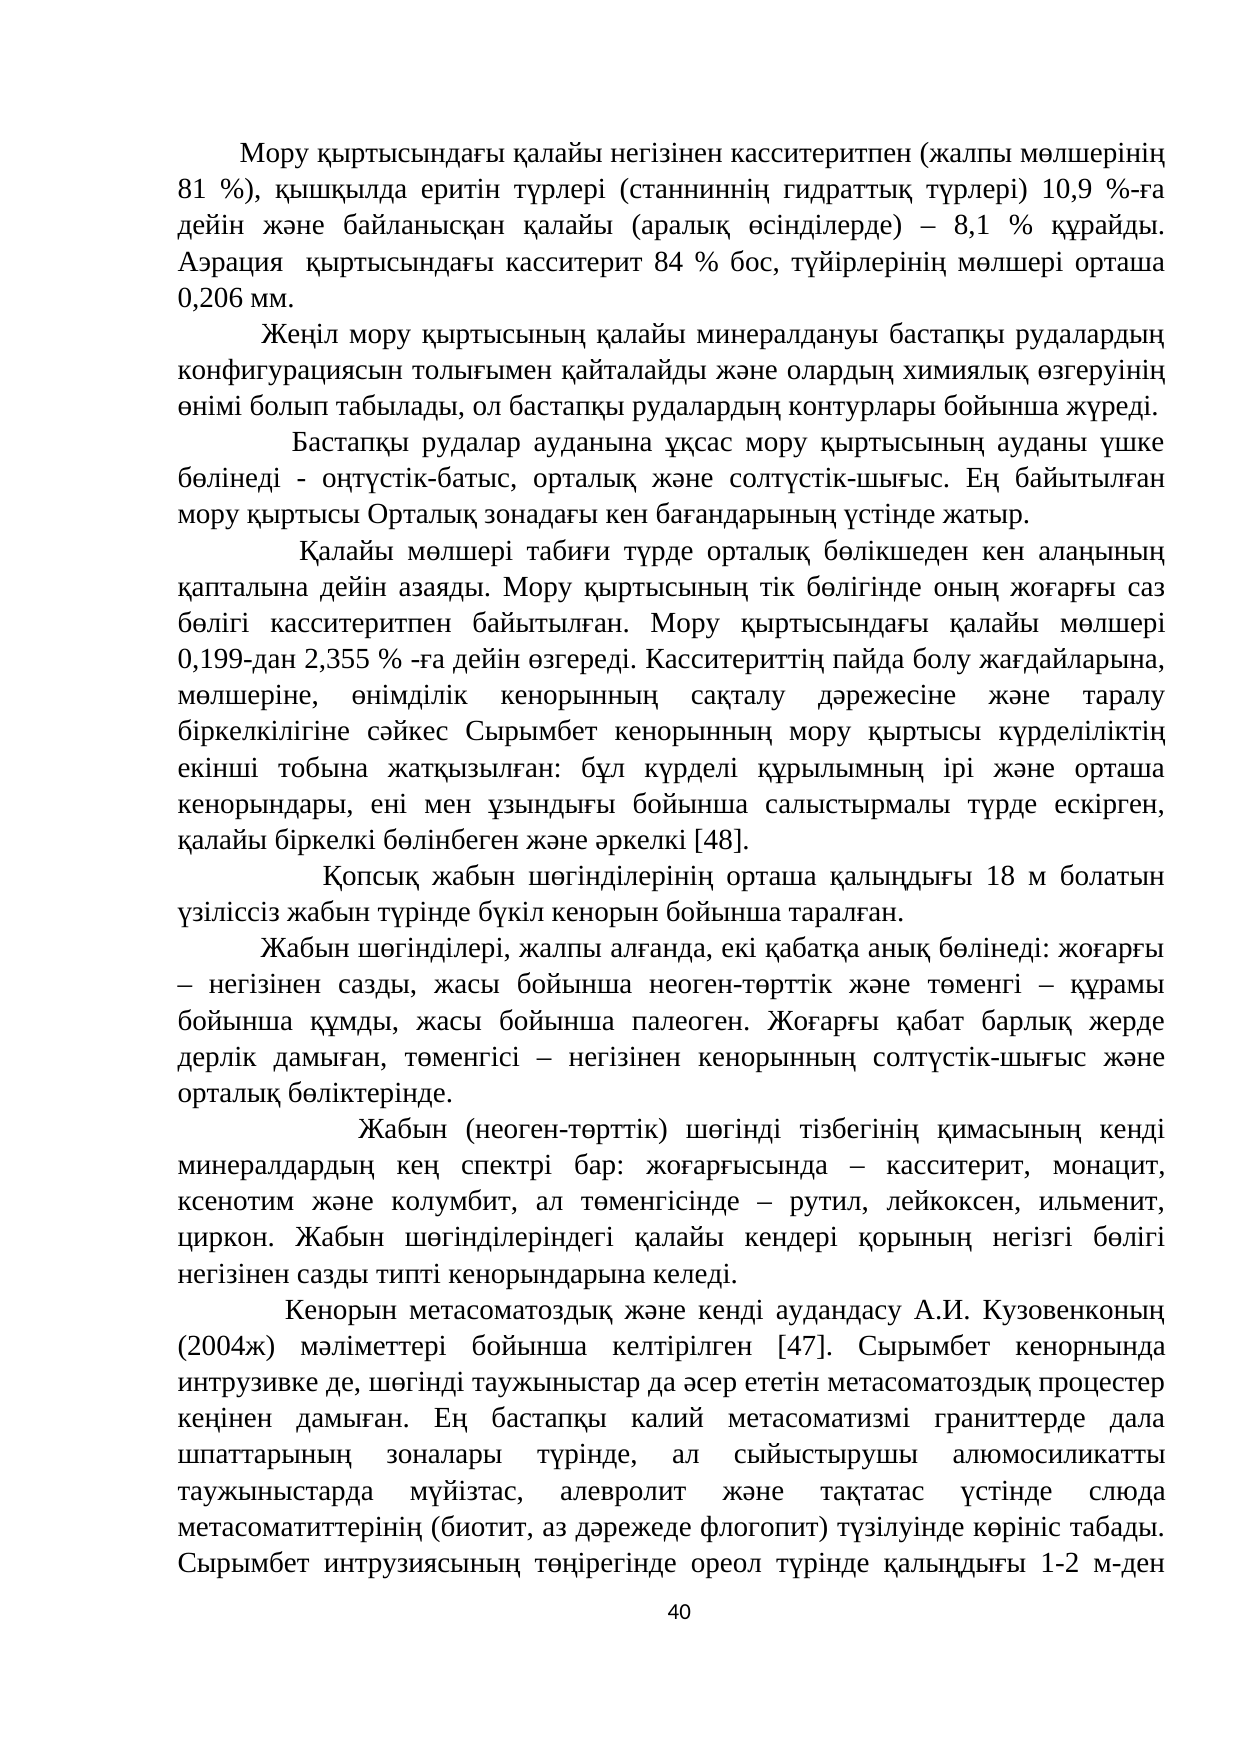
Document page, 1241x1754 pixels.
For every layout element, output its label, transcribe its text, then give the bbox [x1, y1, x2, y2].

text Мору қыртысындағы қалайы негізінен касситеритпен (жалпы мөлшерінің 81 %), қышқылда еритін түрлері (станниннің гидраттық түрлері) 10,9 %-ға дейін және байланысқан қалайы (аралық өсінділерде) – 8,1 % құрайды. Аэрация қыртысындағы касситерит 84 % бос, түйірлерінің мөлшері орташа 0,206 мм. [177, 135, 1166, 313]
text Жабын шөгінділері, жалпы алғанда, екі қабатқа анық бөлінеді: жоғарғы – негізінен сазды, жасы бойынша неоген-төрттік және төменгі – құрамы бойынша құмды, жасы бойынша палеоген. Жоғарғы қабат барлық жерде дерлік дамыған, төменгісі – негізінен кенорынның солтүстік-шығыс және орталық бөліктерінде. [177, 930, 1166, 1108]
text Бастапқы рудалар ауданына ұқсас мору қыртысының ауданы үшке бөлінеді - оңтүстік-батыс, орталық және солтүстік-шығыс. Ең байытылған мору қыртысы Орталық зонадағы кен бағандарының үстінде жатыр. [177, 424, 1166, 530]
text Жеңіл мору қыртысының қалайы минералдануы бастапқы рудалардың конфигурациясын толығымен қайталайды және олардың химиялық өзгеруінің өнімі болып табылады, ол бастапқы рудалардың контурлары бойынша жүреді. [177, 316, 1166, 422]
text Қопсық жабын шөгінділерінің орташа қалыңдығы 18 м болатын үзіліссіз жабын түрінде бүкіл кенорын бойынша таралған. [177, 858, 1166, 928]
text Қалайы мөлшері табиғи түрде орталық бөлікшеден кен алаңының қапталына дейін азаяды. Мору қыртысының тік бөлігінде оның жоғарғы саз бөлігі касситеритпен байытылған. Мору қыртысындағы қалайы мөлшері 0,199-дан 2,355 % -ға дейін өзгереді. Касситериттің пайда болу жағдайларына, мөлшеріне, өнімділік кенорынның сақталу дәрежесіне және таралу біркелкілігіне сәйкес Сырымбет кенорынның мору қыртысы күрделіліктің екінші тобына жатқызылған: бұл күрделі құрылымның ірі және орташа кенорындары, ені мен ұзындығы бойынша салыстырмалы түрде ескірген, қалайы біркелкі бөлінбеген және әркелкі [48]. [177, 533, 1166, 856]
text Жабын (неоген-төрттік) шөгінді тізбегінің қимасының кенді минералдардың кең спектрі бар: жоғарғысында – касситерит, монацит, ксенотим және колумбит, ал төменгісінде – рутил, лейкоксен, ильменит, циркон. Жабын шөгінділеріндегі қалайы кендері қорының негізгі бөлігі негізінен сазды типті кенорындарына келеді. [177, 1111, 1166, 1289]
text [177, 1292, 1166, 1578]
